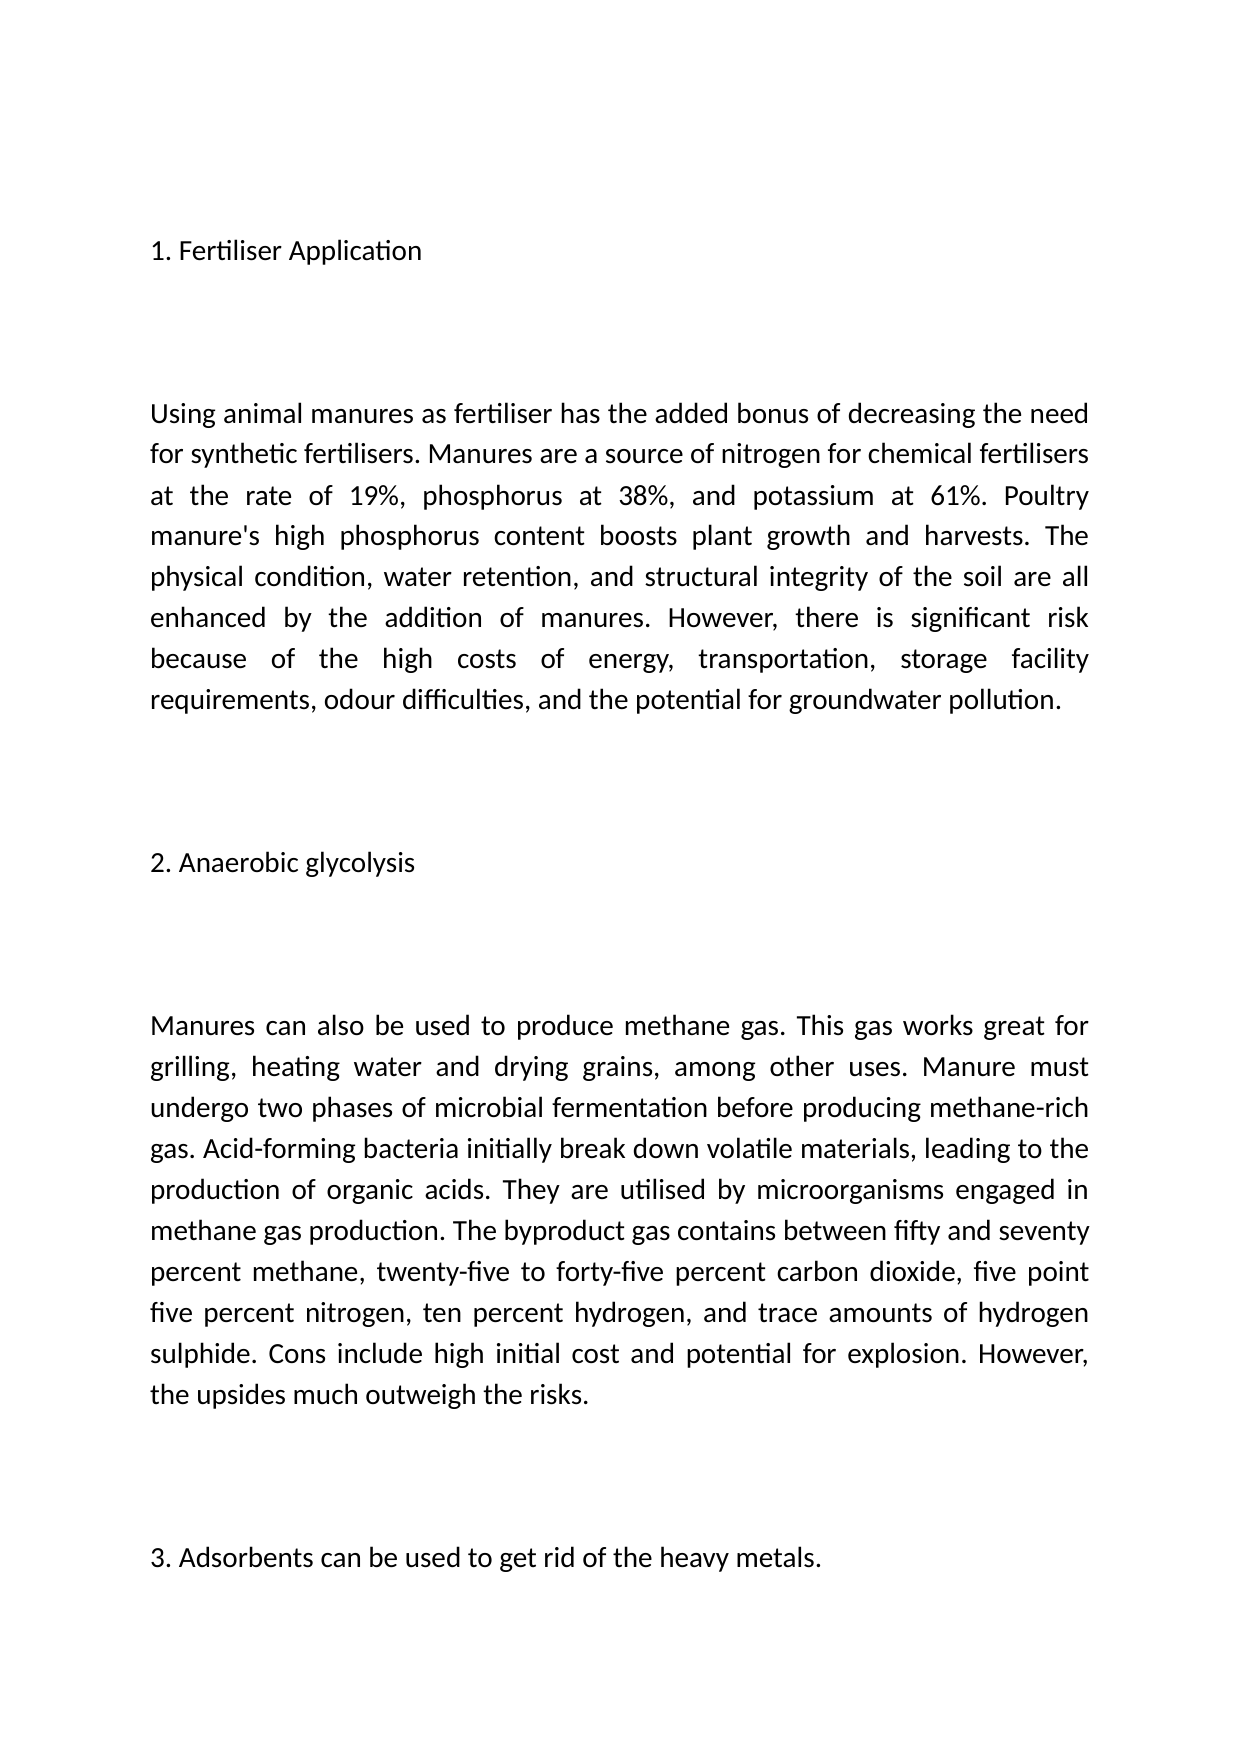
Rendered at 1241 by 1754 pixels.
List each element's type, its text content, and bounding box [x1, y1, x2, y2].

text 2. Anaerobic glycolysis [150, 844, 1090, 880]
text 1. Fertiliser Application [150, 232, 1090, 267]
text Manures can also be used to produce methane gas. This gas works great for grilling, heating water and drying grains, among other uses. Manure must undergo two phases of microbial fermentation before producing methane-rich gas. Acid-forming bacteria initially break down volatile materials, leading to the production of organic acids. They are utilised by microorganisms engaged in methane gas production. The byproduct gas contains between fifty and seventy percent methane, twenty-five to forty-five percent carbon dioxide, five point five percent nitrogen, ten percent hydrogen, and trace amounts of hydrogen sulphide. Cons include high initial cost and potential for explosion. However, the upsides much outweigh the risks. [150, 1007, 1090, 1412]
text Using animal manures as fertiliser has the added bonus of decreasing the need for synthetic fertilisers. Manures are a source of nitrogen for chemical fertilisers at the rate of 19%, phosphorus at 38%, and potassium at 61%. Poultry manure's high phosphorus content boosts plant growth and harvests. The physical condition, water retention, and structural integrity of the soil are all enhanced by the addition of manures. However, there is significant risk because of the high costs of energy, transportation, storage facility requirements, odour difficulties, and the potential for groundwater pollution. [150, 395, 1090, 717]
text 3. Adsorbents can be used to get rid of the heavy metals. [150, 1539, 1090, 1575]
